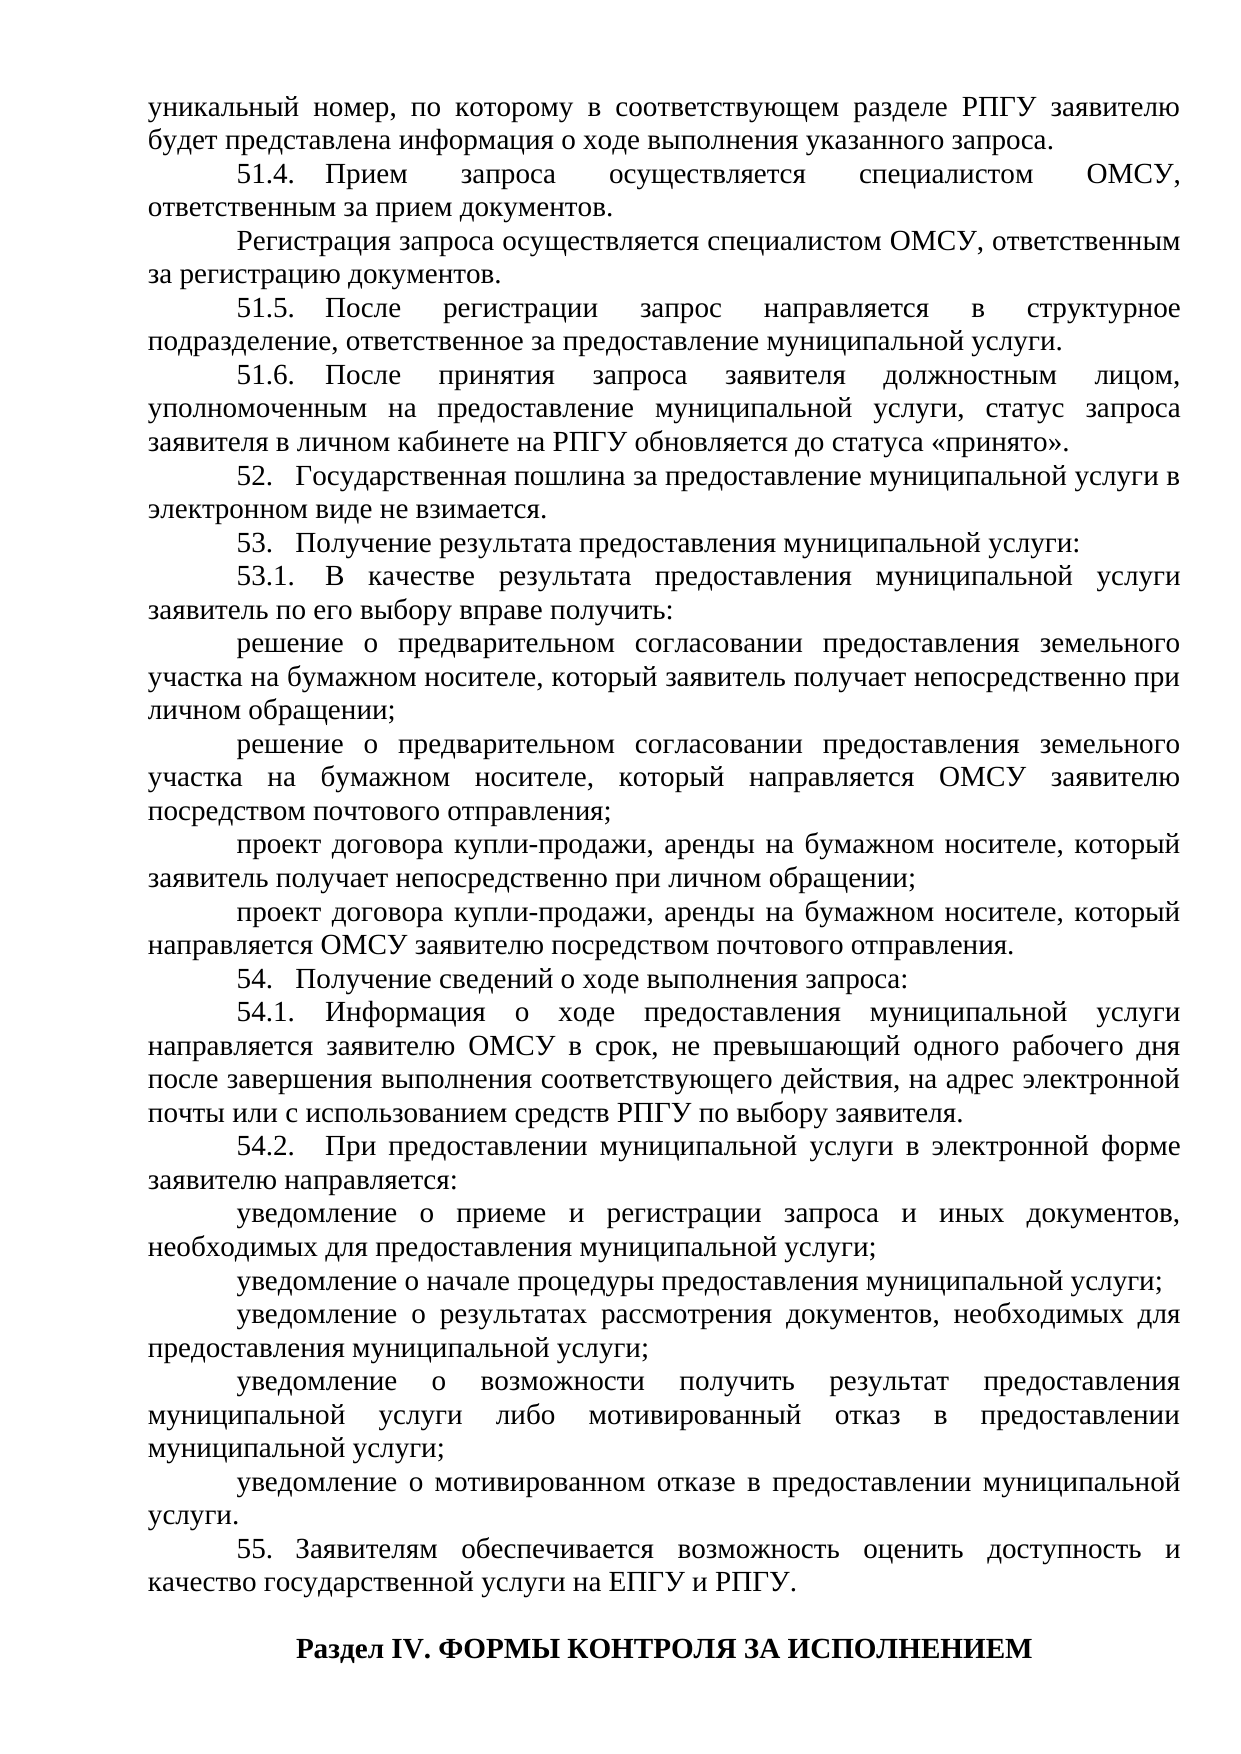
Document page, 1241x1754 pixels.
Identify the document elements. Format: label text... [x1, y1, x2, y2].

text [148, 89, 1181, 156]
list Получение результата предоставления муниципальной услуги: [148, 525, 1181, 558]
list После регистрации запрос направляется в структурное подразделение, ответственное за предоставление муниципальной услуги. [148, 290, 1181, 357]
list В качестве результата предоставления муниципальной услуги заявитель по его выбору вправе получить: [148, 558, 1181, 625]
text уведомление о мотивированном отказе в предоставлении муниципальной услуги. [148, 1464, 1181, 1531]
text решение о предварительном согласовании предоставления земельного участка на бумажном носителе, который заявитель получает непосредственно при личном обращении; [148, 625, 1181, 726]
text проект договора купли-продажи, аренды на бумажном носителе, который направляется ОМСУ заявителю посредством почтового отправления. [148, 894, 1181, 961]
text проект договора купли-продажи, аренды на бумажном носителе, который заявитель получает непосредственно при личном обращении; [148, 827, 1181, 894]
text решение о предварительном согласовании предоставления земельного участка на бумажном носителе, который направляется ОМСУ заявителю посредством почтового отправления; [148, 726, 1181, 827]
text уведомление о начале процедуры предоставления муниципальной услуги; [148, 1263, 1181, 1296]
list Заявителям обеспечивается возможность оценить доступность и качество государственной услуги на ЕПГУ и РПГУ. [148, 1531, 1181, 1598]
text уведомление о возможности получить результат предоставления муниципальной услуги либо мотивированный отказ в предоставлении муниципальной услуги; [148, 1363, 1181, 1464]
list При предоставлении муниципальной услуги в электронной форме заявителю направляется: [148, 1128, 1181, 1196]
list После принятия запроса заявителя должностным лицом, уполномоченным на предоставление муниципальной услуги, статус запроса заявителя в личном кабинете на РПГУ обновляется до статуса «принято». [148, 357, 1181, 458]
list Государственная пошлина за предоставление муниципальной услуги в электронном виде не взимается. [148, 458, 1181, 525]
text Регистрация запроса осуществляется специалистом ОМСУ, ответственным за регистрацию документов. [148, 223, 1181, 290]
list Прием запроса осуществляется специалистом ОМСУ, ответственным за прием документов. [148, 156, 1181, 223]
text уведомление о приеме и регистрации запроса и иных документов, необходимых для предоставления муниципальной услуги; [148, 1196, 1181, 1263]
list Информация о ходе предоставления муниципальной услуги направляется заявителю ОМСУ в срок, не превышающий одного рабочего дня после завершения выполнения соответствующего действия, на адрес электронной почты или с использованием средств РПГУ по выбору заявителя. [148, 994, 1181, 1128]
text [148, 1632, 1181, 1665]
text уведомление о результатах рассмотрения документов, необходимых для предоставления муниципальной услуги; [148, 1296, 1181, 1363]
list Получение сведений о ходе выполнения запроса: [148, 961, 1181, 994]
